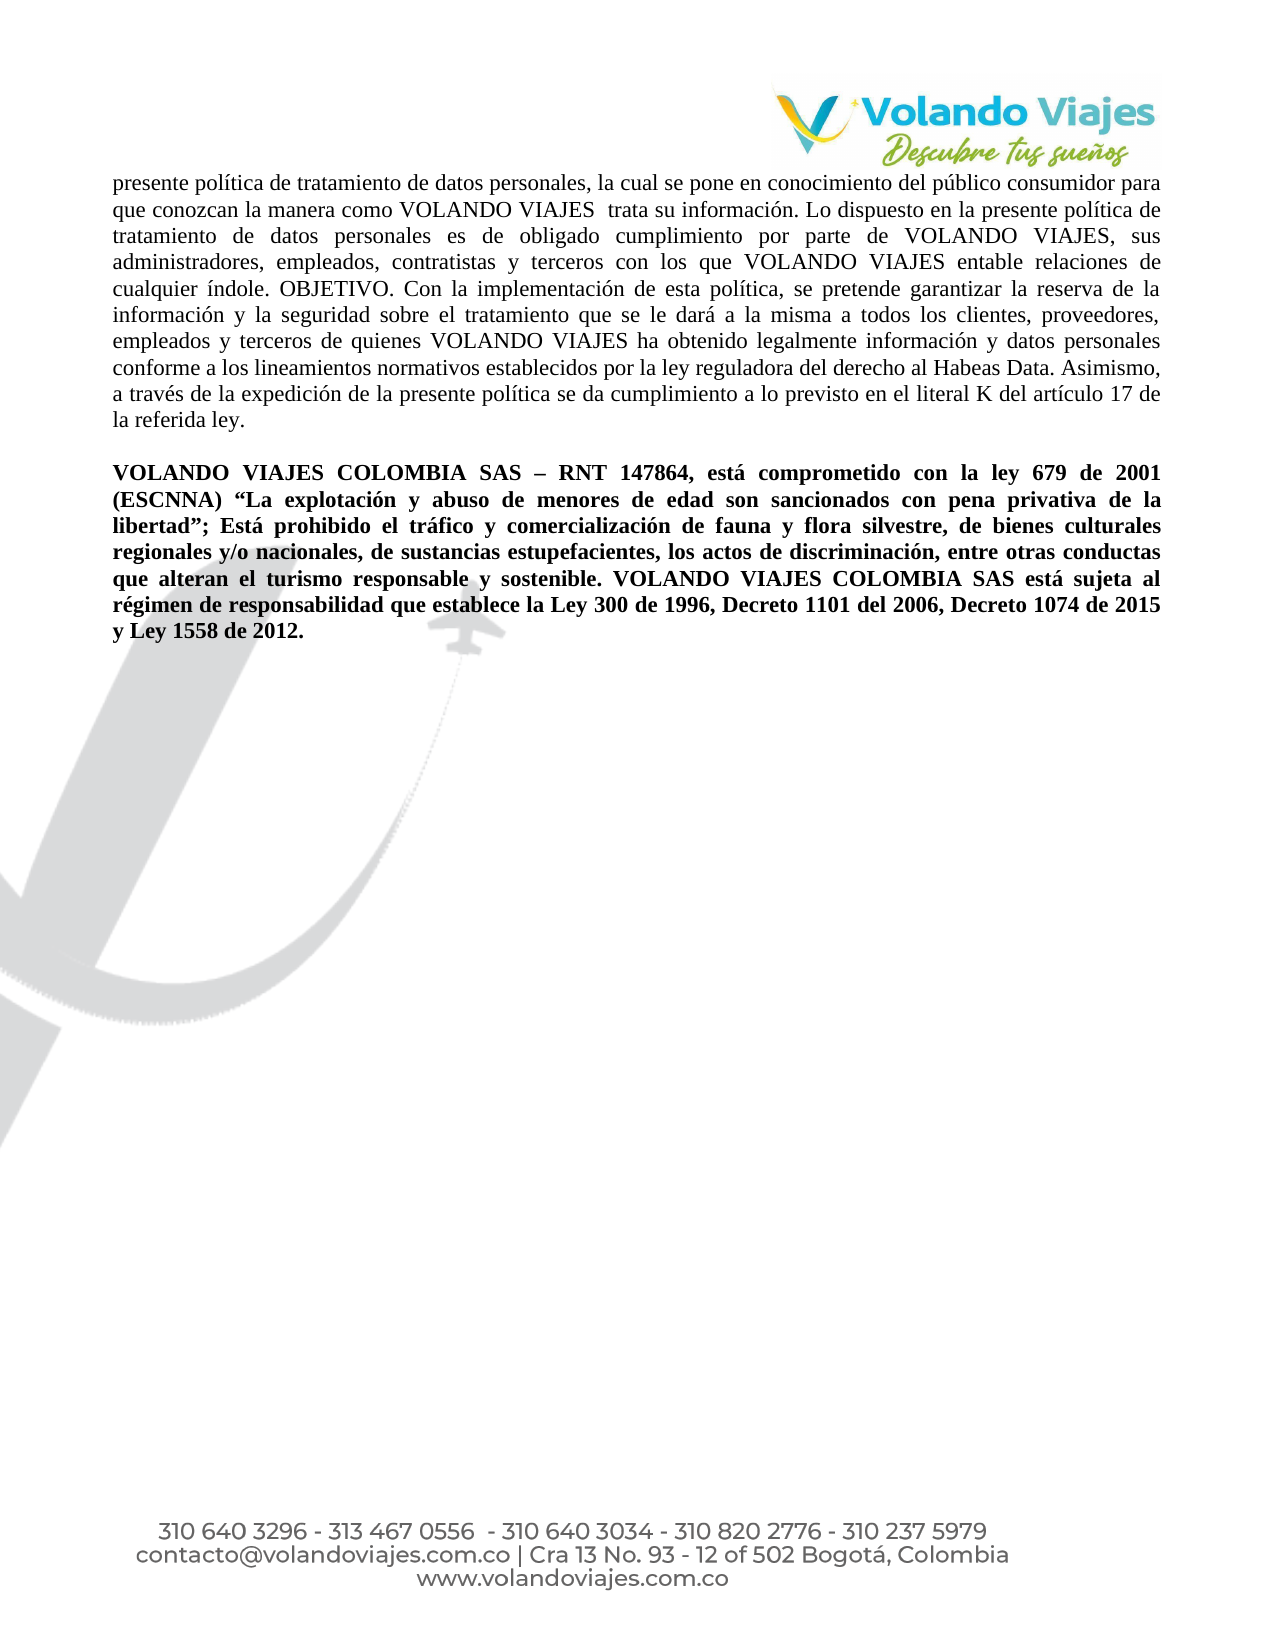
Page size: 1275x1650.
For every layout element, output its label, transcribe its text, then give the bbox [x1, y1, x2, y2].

picture [0, 449, 1275, 1220]
picture [771, 73, 1163, 170]
text VOLANDO VIAJES COLOMBIA SAS – RNT 147864, está comprometido con la ley 679 de 2001 (ESCNNA) “La explotación y abuso de menores de edad son sancionados con pena privativa de la libertad”; Está prohibido el tráfico y comercialización de fauna y flora silvestre, de bienes culturales regionales y/o nacionales, de sustancias estupefacientes, los actos de discriminación, entre otras conductas que alteran el turismo responsable y sostenible. VOLANDO VIAJES COLOMBIA SAS está sujeta al régimen de responsabilidad que establece la Ley 300 de 1996, Decreto 1101 del 2006, Decreto 1074 de 2015 y Ley 1558 de 2012. [112, 459, 1162, 644]
picture [112, 1517, 1033, 1597]
